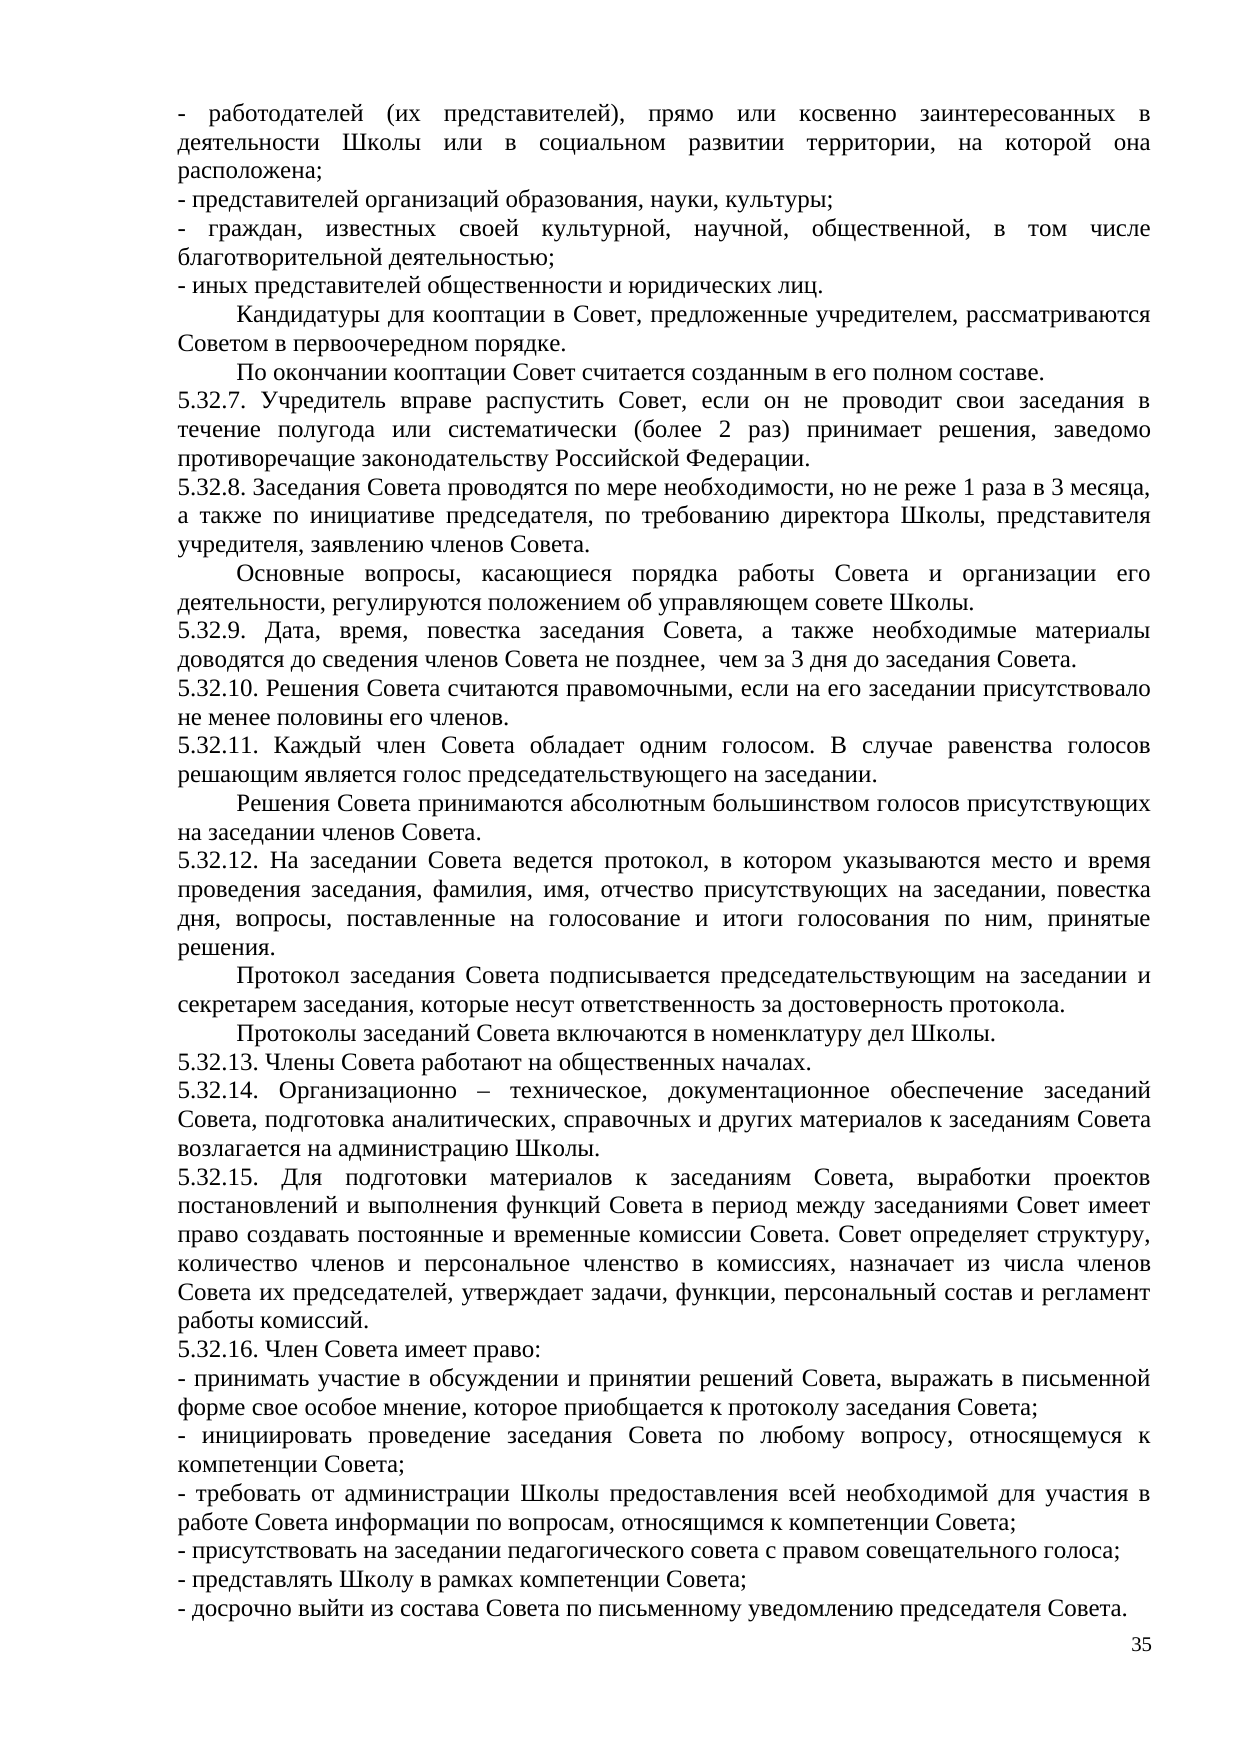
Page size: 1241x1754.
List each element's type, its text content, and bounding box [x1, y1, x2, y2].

text - работодателей (их представителей), прямо или косвенно заинтересованных в деятельности Школы или в социальном развитии территории, на которой она расположена; [177, 98, 1152, 184]
text Основные вопросы, касающиеся порядка работы Совета и организации его деятельности, регулируются положением об управляющем совете Школы. [177, 558, 1152, 615]
text 5.32.12. На заседании Совета ведется протокол, в котором указываются место и время проведения заседания, фамилия, имя, отчество присутствующих на заседании, повестка дня, вопросы, поставленные на голосование и итоги голосования по ним, принятые решения. [177, 845, 1152, 960]
text 5.32.8. Заседания Совета проводятся по мере необходимости, но не реже 1 раза в 3 месяца, а также по инициативе председателя, по требованию директора Школы, представителя учредителя, заявлению членов Совета. [177, 472, 1152, 558]
text Решения Совета принимаются абсолютным большинством голосов присутствующих на заседании членов Совета. [177, 788, 1152, 845]
text - иных представителей общественности и юридических лиц. [177, 270, 1152, 299]
text - представителей организаций образования, науки, культуры; [177, 184, 1152, 213]
text - представлять Школу в рамках компетенции Совета; [177, 1564, 1152, 1593]
text - досрочно выйти из состава Совета по письменному уведомлению председателя Совета. [177, 1593, 1152, 1622]
text 5.32.10. Решения Совета считаются правомочными, если на его заседании присутствовало не менее половины его членов. [177, 673, 1152, 730]
text Протокол заседания Совета подписывается председательствующим на заседании и секретарем заседания, которые несут ответственность за достоверность протокола. [177, 960, 1152, 1018]
text - инициировать проведение заседания Совета по любому вопросу, относящемуся к компетенции Совета; [177, 1420, 1152, 1478]
text 5.32.9. Дата, время, повестка заседания Совета, а также необходимые материалы доводятся до сведения членов Совета не позднее, чем за 3 дня до заседания Совета. [177, 615, 1152, 673]
text 5.32.14. Организационно – техническое, документационное обеспечение заседаний Совета, подготовка аналитических, справочных и других материалов к заседаниям Совета возлагается на администрацию Школы. [177, 1075, 1152, 1162]
text - требовать от администрации Школы предоставления всей необходимой для участия в работе Совета информации по вопросам, относящимся к компетенции Совета; [177, 1478, 1152, 1535]
text По окончании кооптации Совет считается созданным в его полном составе. [177, 357, 1152, 385]
text Протоколы заседаний Совета включаются в номенклатуру дел Школы. [177, 1018, 1152, 1047]
text 5.32.15. Для подготовки материалов к заседаниям Совета, выработки проектов постановлений и выполнения функций Совета в период между заседаниями Совет имеет право создавать постоянные и временные комиссии Совета. Совет определяет структуру, количество членов и персональное членство в комиссиях, назначает из числа членов Совета их председателей, утверждает задачи, функции, персональный состав и регламент работы комиссий. [177, 1162, 1152, 1334]
text - принимать участие в обсуждении и принятии решений Совета, выражать в письменной форме свое особое мнение, которое приобщается к протоколу заседания Совета; [177, 1363, 1152, 1420]
text 5.32.16. Член Совета имеет право: [177, 1334, 1152, 1363]
text - граждан, известных своей культурной, научной, общественной, в том числе благотворительной деятельностью; [177, 213, 1152, 270]
text 5.32.11. Каждый член Совета обладает одним голосом. В случае равенства голосов решающим является голос председательствующего на заседании. [177, 730, 1152, 788]
text - присутствовать на заседании педагогического совета с правом совещательного голоса; [177, 1535, 1152, 1564]
text 5.32.13. Члены Совета работают на общественных началах. [177, 1047, 1152, 1075]
text 5.32.7. Учредитель вправе распустить Совет, если он не проводит свои заседания в течение полугода или систематически (более 2 раз) принимает решения, заведомо противоречащие законодательству Российской Федерации. [177, 385, 1152, 472]
text Кандидатуры для кооптации в Совет, предложенные учредителем, рассматриваются Советом в первоочередном порядке. [177, 299, 1152, 357]
